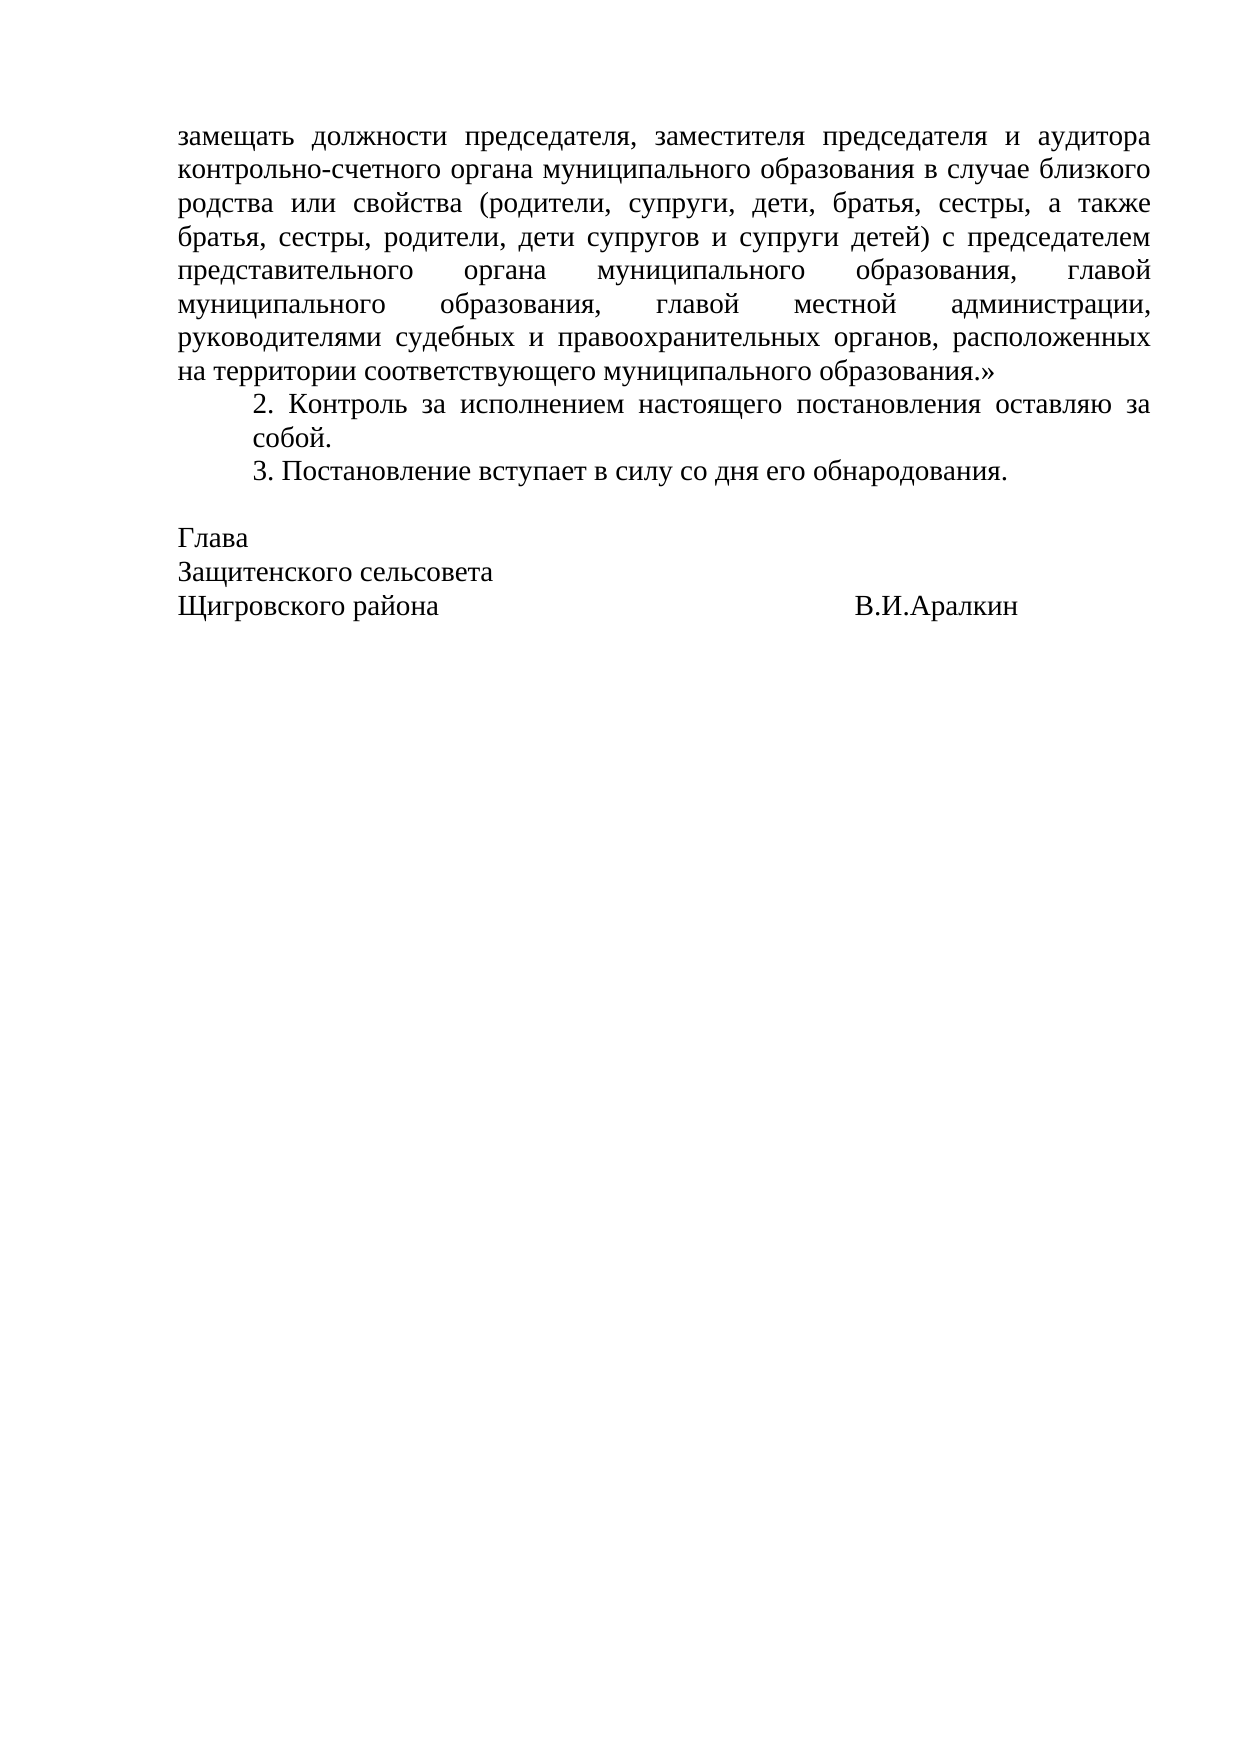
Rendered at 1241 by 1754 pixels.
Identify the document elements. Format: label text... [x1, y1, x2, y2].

list 2. Контроль за исполнением настоящего постановления оставляю за собой. [252, 386, 1152, 453]
text Щигровского района В.И.Аралкин [177, 588, 1152, 621]
text Глава [177, 521, 1152, 554]
list 3. Постановление вступает в силу со дня его обнародования. [252, 453, 1152, 487]
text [177, 118, 1152, 386]
text Защитенского сельсовета [177, 554, 1152, 588]
